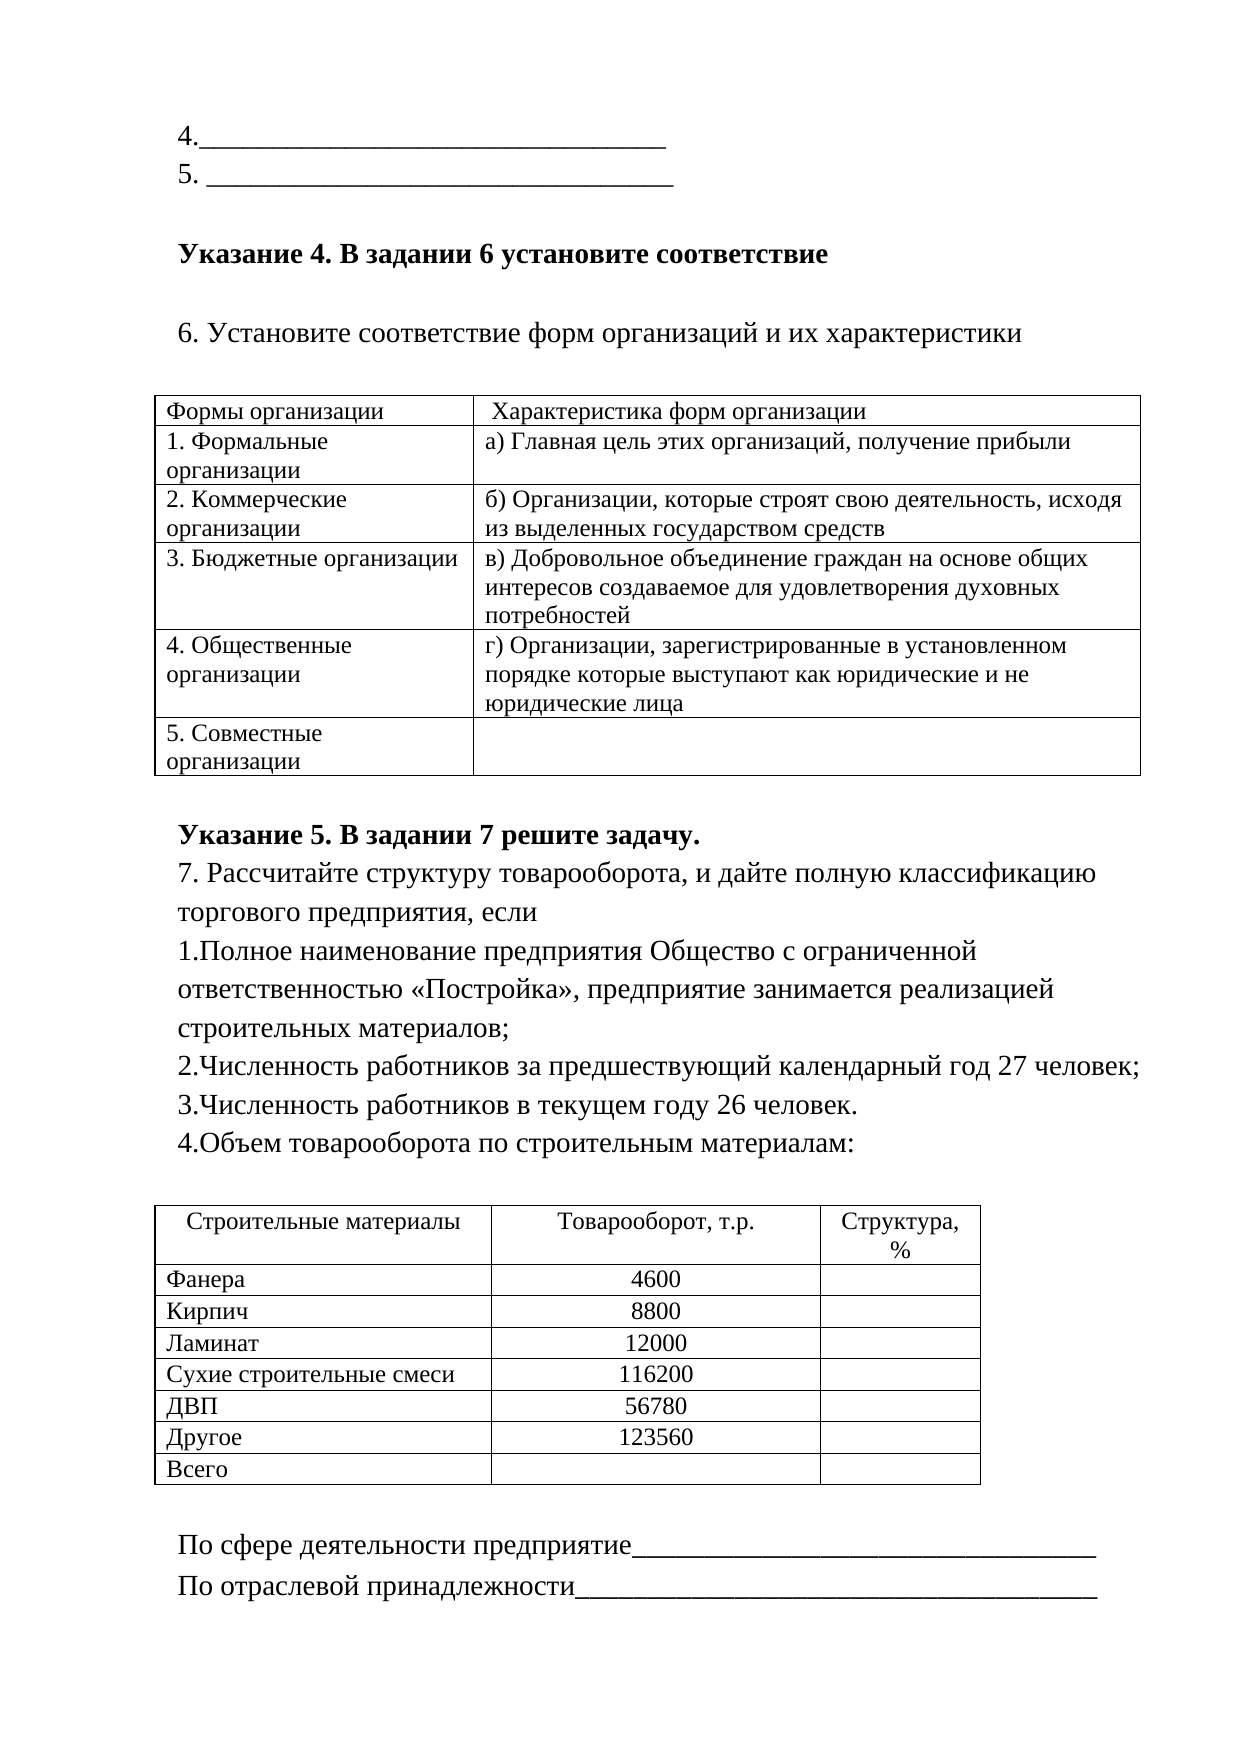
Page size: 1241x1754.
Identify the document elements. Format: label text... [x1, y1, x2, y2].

text 7. Рассчитайте структуру товарооборота, и дайте полную классификацию торгового предприятия, если [177, 856, 1152, 928]
table_header Характеристика форм организации [474, 396, 1140, 425]
table_cell 2. Коммерческие организации [156, 485, 473, 542]
table_cell 1. Формальные организации [156, 426, 473, 483]
table_cell 123560 [492, 1422, 820, 1453]
table_cell Фанера [156, 1265, 491, 1295]
table_cell в) Добровольное объединение граждан на основе общих интересов создаваемое для удовлетворения духовных потребностей [474, 543, 1140, 629]
text 3.Численность работников в текущем году 26 человек. [177, 1087, 1152, 1120]
table_header Товарооборот, т.р. [492, 1206, 820, 1263]
table_cell [474, 718, 1140, 775]
table_cell Другое [156, 1422, 491, 1453]
text 4.Объем товарооборота по строительным материалам: [177, 1125, 1152, 1159]
table_cell Сухие строительные смеси [156, 1359, 491, 1390]
text 6. Установите соответствие форм организаций и их характеристики [177, 316, 1152, 349]
table_cell [821, 1328, 980, 1358]
table_cell б) Организации, которые строят свою деятельность, исходя из выделенных государством средств [474, 485, 1140, 542]
table_cell 5. Совместные организации [156, 718, 473, 775]
table_cell Ламинат [156, 1328, 491, 1358]
text 1.Полное наименование предприятия Общество с ограниченной ответственностью «Постройка», предприятие занимается реализацией строительных материалов; [177, 933, 1152, 1043]
text По сфере деятельности предприятие________________________________ [177, 1526, 1152, 1562]
text 4.________________________________ [177, 118, 1152, 152]
table_cell 3. Бюджетные организации [156, 543, 473, 629]
table_cell ДВП [156, 1391, 491, 1421]
table_header Формы организации [156, 396, 473, 425]
text 5. ________________________________ [177, 157, 1152, 190]
table_cell г) Организации, зарегистрированные в установленном порядке которые выступают как юридические и не юридические лица [474, 630, 1140, 717]
table_cell 12000 [492, 1328, 820, 1358]
table_cell 116200 [492, 1359, 820, 1390]
table_cell 56780 [492, 1391, 820, 1421]
table_cell 4. Общественные организации [156, 630, 473, 717]
text По отраслевой принадлежности____________________________________ [177, 1567, 1152, 1603]
table_header Строительные материалы [156, 1206, 491, 1263]
table_cell [821, 1422, 980, 1453]
text 2.Численность работников за предшествующий календарный год 27 человек; [177, 1048, 1152, 1082]
table_cell Всего [156, 1454, 491, 1484]
table_cell [821, 1359, 980, 1390]
table_cell Кирпич [156, 1296, 491, 1327]
table_cell 8800 [492, 1296, 820, 1327]
table_cell [821, 1265, 980, 1295]
table_cell [821, 1296, 980, 1327]
table_header Структура, % [821, 1206, 980, 1263]
table_cell [821, 1391, 980, 1421]
table_cell а) Главная цель этих организаций, получение прибыли [474, 426, 1140, 483]
text Указание 4. В задании 6 установите соответствие [177, 236, 1152, 270]
table_cell 4600 [492, 1265, 820, 1295]
text Указание 5. В задании 7 решите задачу. [177, 817, 1152, 851]
table_cell [821, 1454, 980, 1484]
table_cell [492, 1454, 820, 1484]
